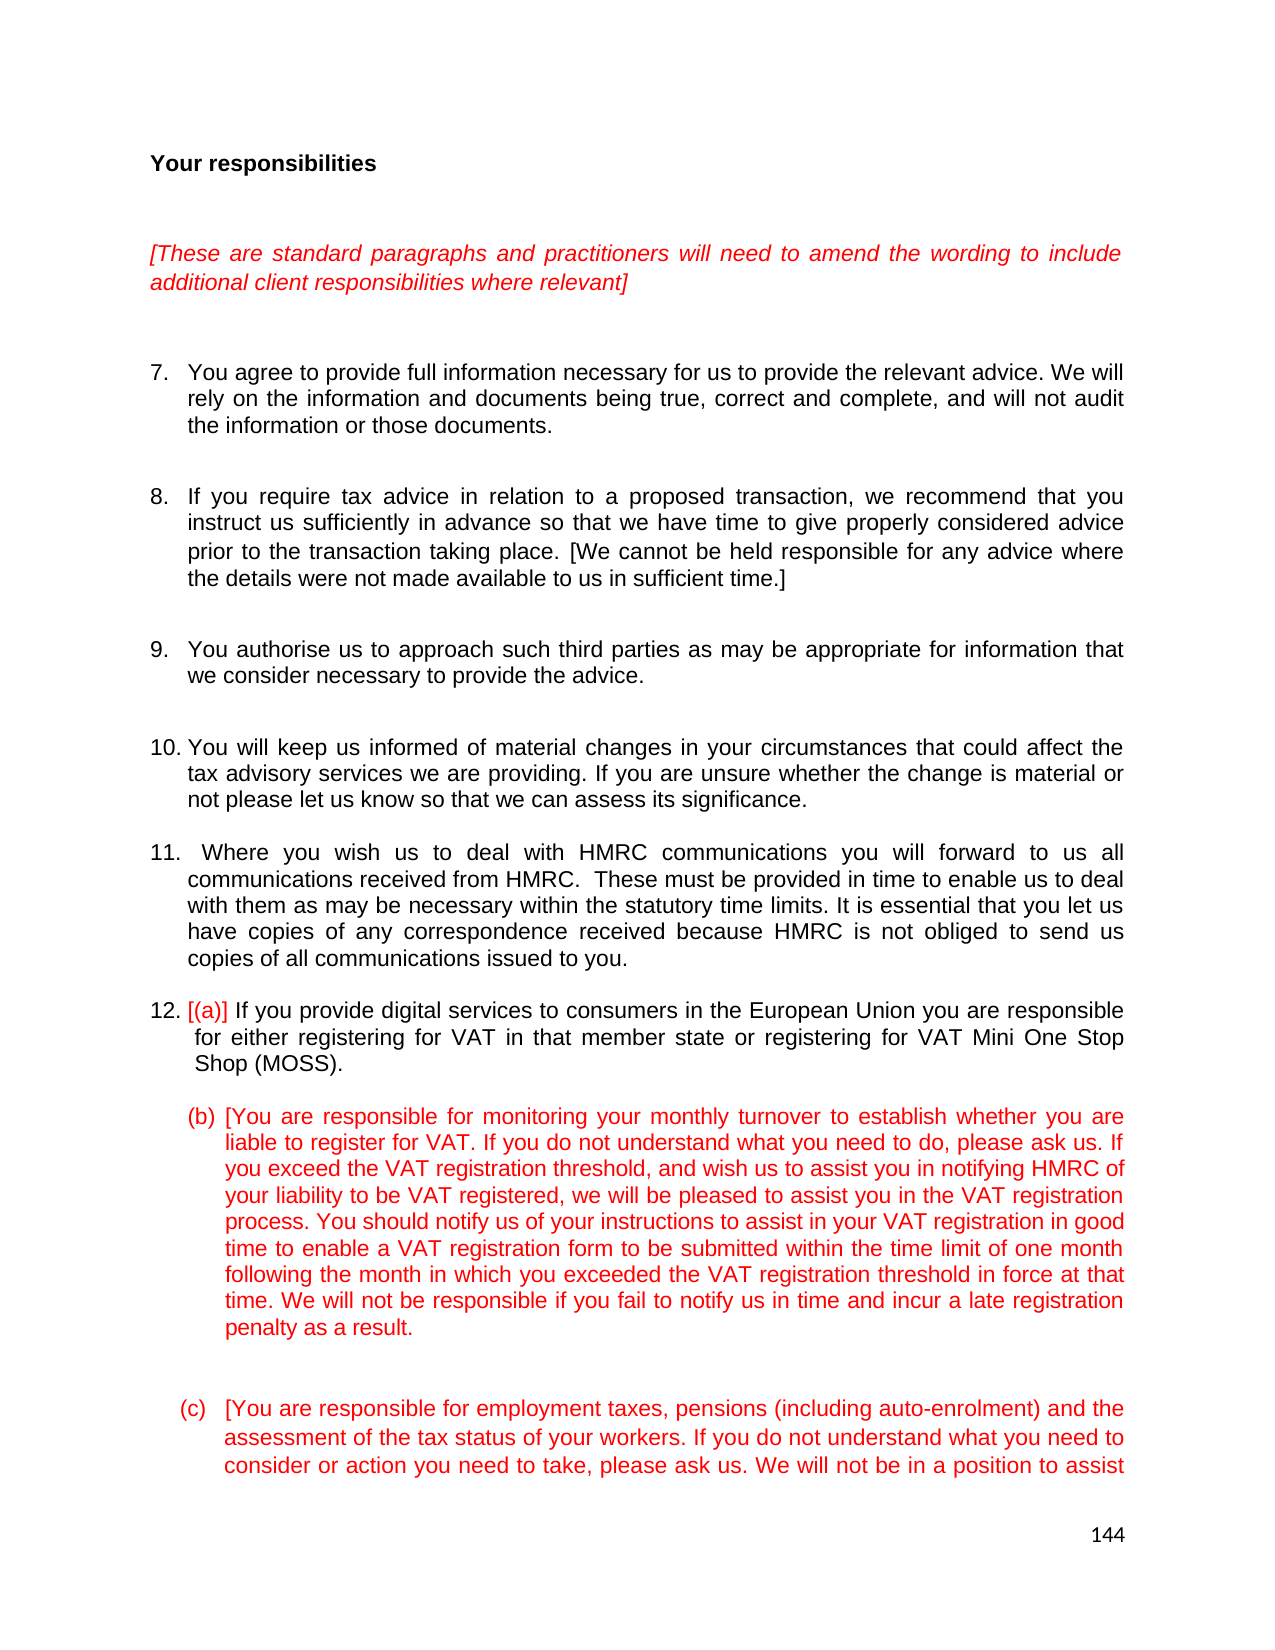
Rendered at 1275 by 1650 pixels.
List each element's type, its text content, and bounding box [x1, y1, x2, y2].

text [These are standard paragraphs and practitioners will need to amend the wording to include additional client responsibilities where relevant] [150, 240, 1125, 295]
list You agree to provide full information necessary for us to provide the relevant advice. We will rely on the information and documents being true, correct and complete, and will not audit the information or those documents. [150, 359, 1125, 438]
list [(a)] If you provide digital services to consumers in the European Union you are responsible for either registering for VAT in that member state or registering for VAT Mini One Stop Shop (MOSS). [150, 997, 1125, 1076]
list You will keep us informed of material changes in your circumstances that could affect the tax advisory services we are providing. If you are unsure whether the change is material or not please let us know so that we can assess its significance. [150, 734, 1125, 813]
list [You are responsible for monitoring your monthly turnover to establish whether you are liable to register for VAT. If you do not understand what you need to do, please ask us. If you exceed the VAT registration threshold, and wish us to assist you in notifying HMRC of your liability to be VAT registered, we will be pleased to assist you in the VAT registration process. You should notify us of your instructions to assist in your VAT registration in good time to enable a VAT registration form to be submitted within the time limit of one month following the month in which you exceeded the VAT registration threshold in force at that time. We will not be responsible if you fail to notify us in time and incur a late registration penalty as a result. [187, 1103, 1125, 1340]
list If you require tax advice in relation to a proposed transaction, we recommend that you instruct us sufficiently in advance so that we have time to give properly considered advice prior to the transaction taking place. [We cannot be held responsible for any advice where the details were not made available to us in sufficient time.] [150, 483, 1125, 591]
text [150, 1395, 1125, 1479]
list You authorise us to approach such third parties as may be appropriate for information that we consider necessary to provide the advice. [150, 636, 1125, 689]
text Your responsibilities [150, 150, 1125, 176]
list Where you wish us to deal with HMRC communications you will forward to us all communications received from HMRC. These must be provided in time to enable us to deal with them as may be necessary within the statutory time limits. It is essential that you let us have copies of any correspondence received because HMRC is not obliged to send us copies of all communications issued to you. [150, 839, 1125, 971]
